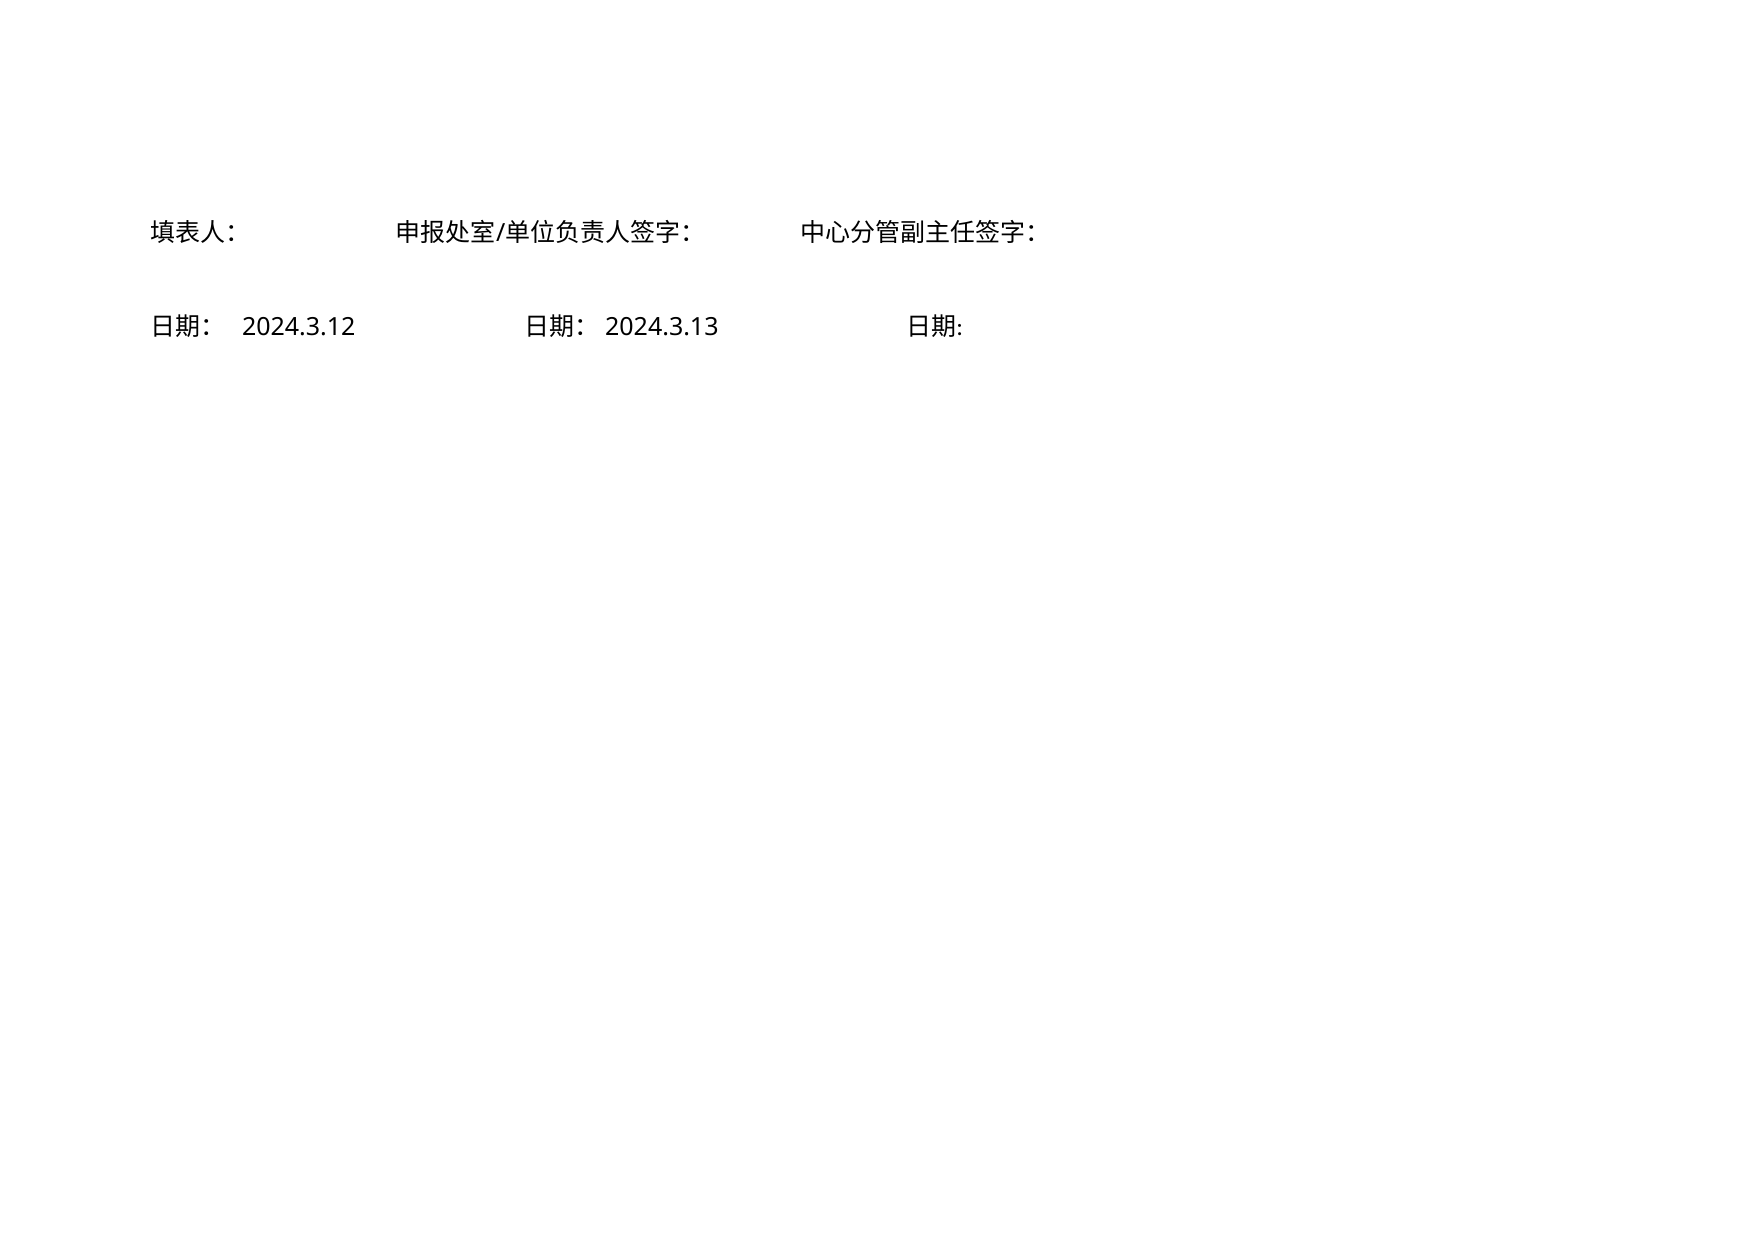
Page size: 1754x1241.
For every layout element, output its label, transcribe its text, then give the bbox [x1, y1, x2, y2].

text 填表人： 申报处室/单位负责人签字： 中心分管副主任签字： [150, 198, 1604, 263]
text 日期： 2024.3.12 日期： 2024.3.13 日期: [150, 292, 1604, 357]
